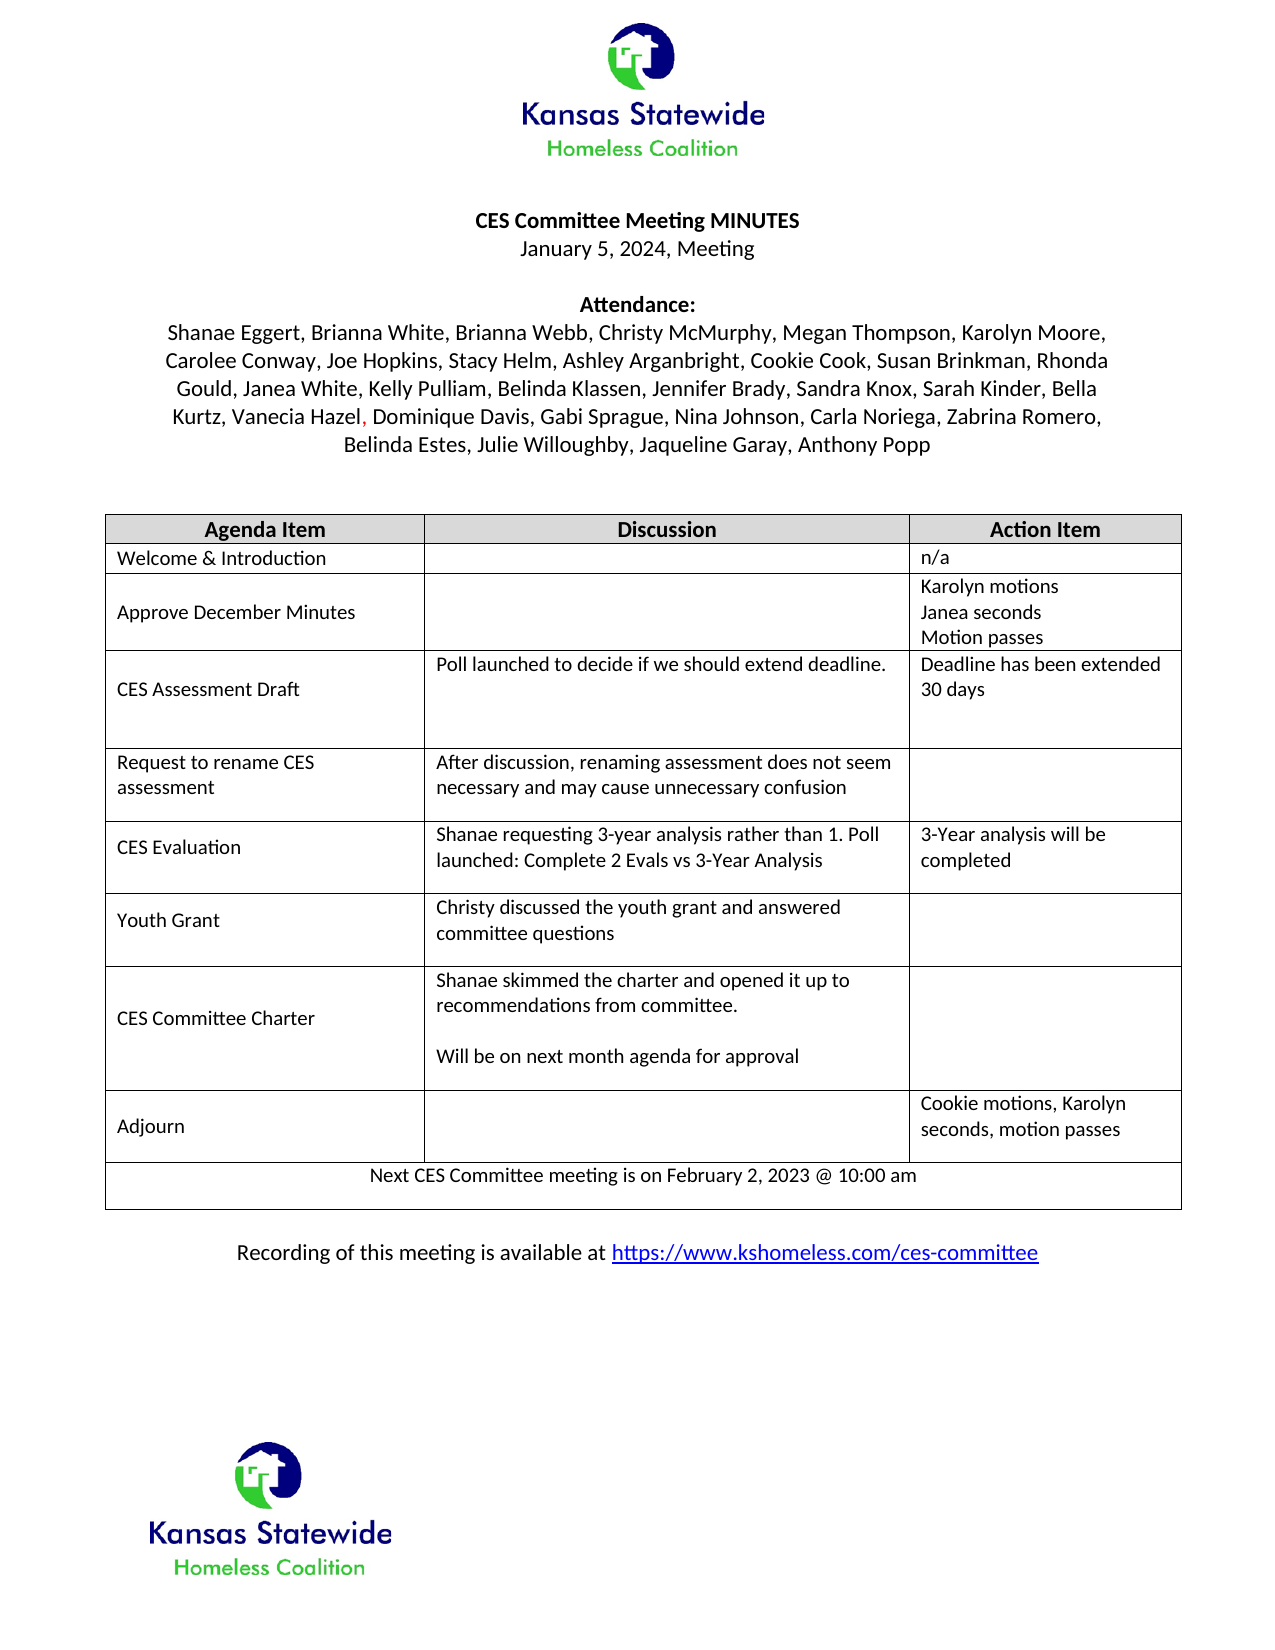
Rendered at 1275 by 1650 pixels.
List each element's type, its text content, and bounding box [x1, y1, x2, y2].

text January 5, 2024, Meeting [150, 234, 1125, 262]
table_cell Shanae skimmed the charter and opened it up to recommendations from committee. Will be on next month agenda for approval [425, 967, 909, 1089]
text CES Committee Meeting MINUTES [150, 206, 1125, 234]
table_header Action Item [910, 515, 1181, 543]
table_cell [425, 574, 909, 650]
table_cell [910, 749, 1181, 821]
table_cell Welcome & Introduction [106, 544, 424, 572]
table_cell Christy discussed the youth grant and answered committee questions [425, 894, 909, 966]
picture [523, 23, 765, 156]
table_cell CES Evaluation [106, 822, 424, 893]
table_header Agenda Item [106, 515, 424, 543]
table_cell Shanae requesting 3-year analysis rather than 1. Poll launched: Complete 2 Evals vs 3-Year Analysis [425, 822, 909, 893]
table_cell Youth Grant [106, 894, 424, 966]
table_header Discussion [425, 515, 909, 543]
table_cell Poll launched to decide if we should extend deadline. [425, 651, 909, 748]
table_cell CES Committee Charter [106, 967, 424, 1089]
table_cell [425, 544, 909, 572]
table_cell After discussion, renaming assessment does not seem necessary and may cause unnecessary confusion [425, 749, 909, 821]
table_cell [910, 967, 1181, 1089]
table_cell CES Assessment Draft [106, 651, 424, 748]
list Recording of this meeting is available at https://www.kshomeless.com/ces-committee [150, 1238, 1125, 1266]
table_cell Request to rename CES assessment [106, 749, 424, 821]
table_cell Deadline has been extended 30 days [910, 651, 1181, 748]
table_cell n/a [910, 544, 1181, 572]
table_cell Karolyn motions Janea seconds Motion passes [910, 574, 1181, 650]
table_cell Next CES Committee meeting is on February 2, 2023 @ 10:00 am [106, 1163, 1181, 1209]
table_cell [910, 894, 1181, 966]
table_cell Approve December Minutes [106, 574, 424, 650]
text Shanae Eggert, Brianna White, Brianna Webb, Christy McMurphy, Megan Thompson, Karolyn Moore, Carolee Conway, Joe Hopkins, Stacy Helm, Ashley Arganbright, Cookie Cook, Susan Brinkman, Rhonda Gould, Janea White, Kelly Pulliam, Belinda Klassen, Jennifer Brady, Sandra Knox, Sarah Kinder, Bella Kurtz, Vanecia Hazel, Dominique Davis, Gabi Sprague, Nina Johnson, Carla Noriega, Zabrina Romero, Belinda Estes, Julie Willoughby, Jaqueline Garay, Anthony Popp [150, 318, 1125, 458]
table_cell Cookie motions, Karolyn seconds, motion passes [910, 1091, 1181, 1162]
text Attendance: [150, 290, 1125, 318]
picture [150, 1442, 392, 1575]
table_cell Adjourn [106, 1091, 424, 1162]
table_cell [425, 1091, 909, 1162]
table_cell 3-Year analysis will be completed [910, 822, 1181, 893]
